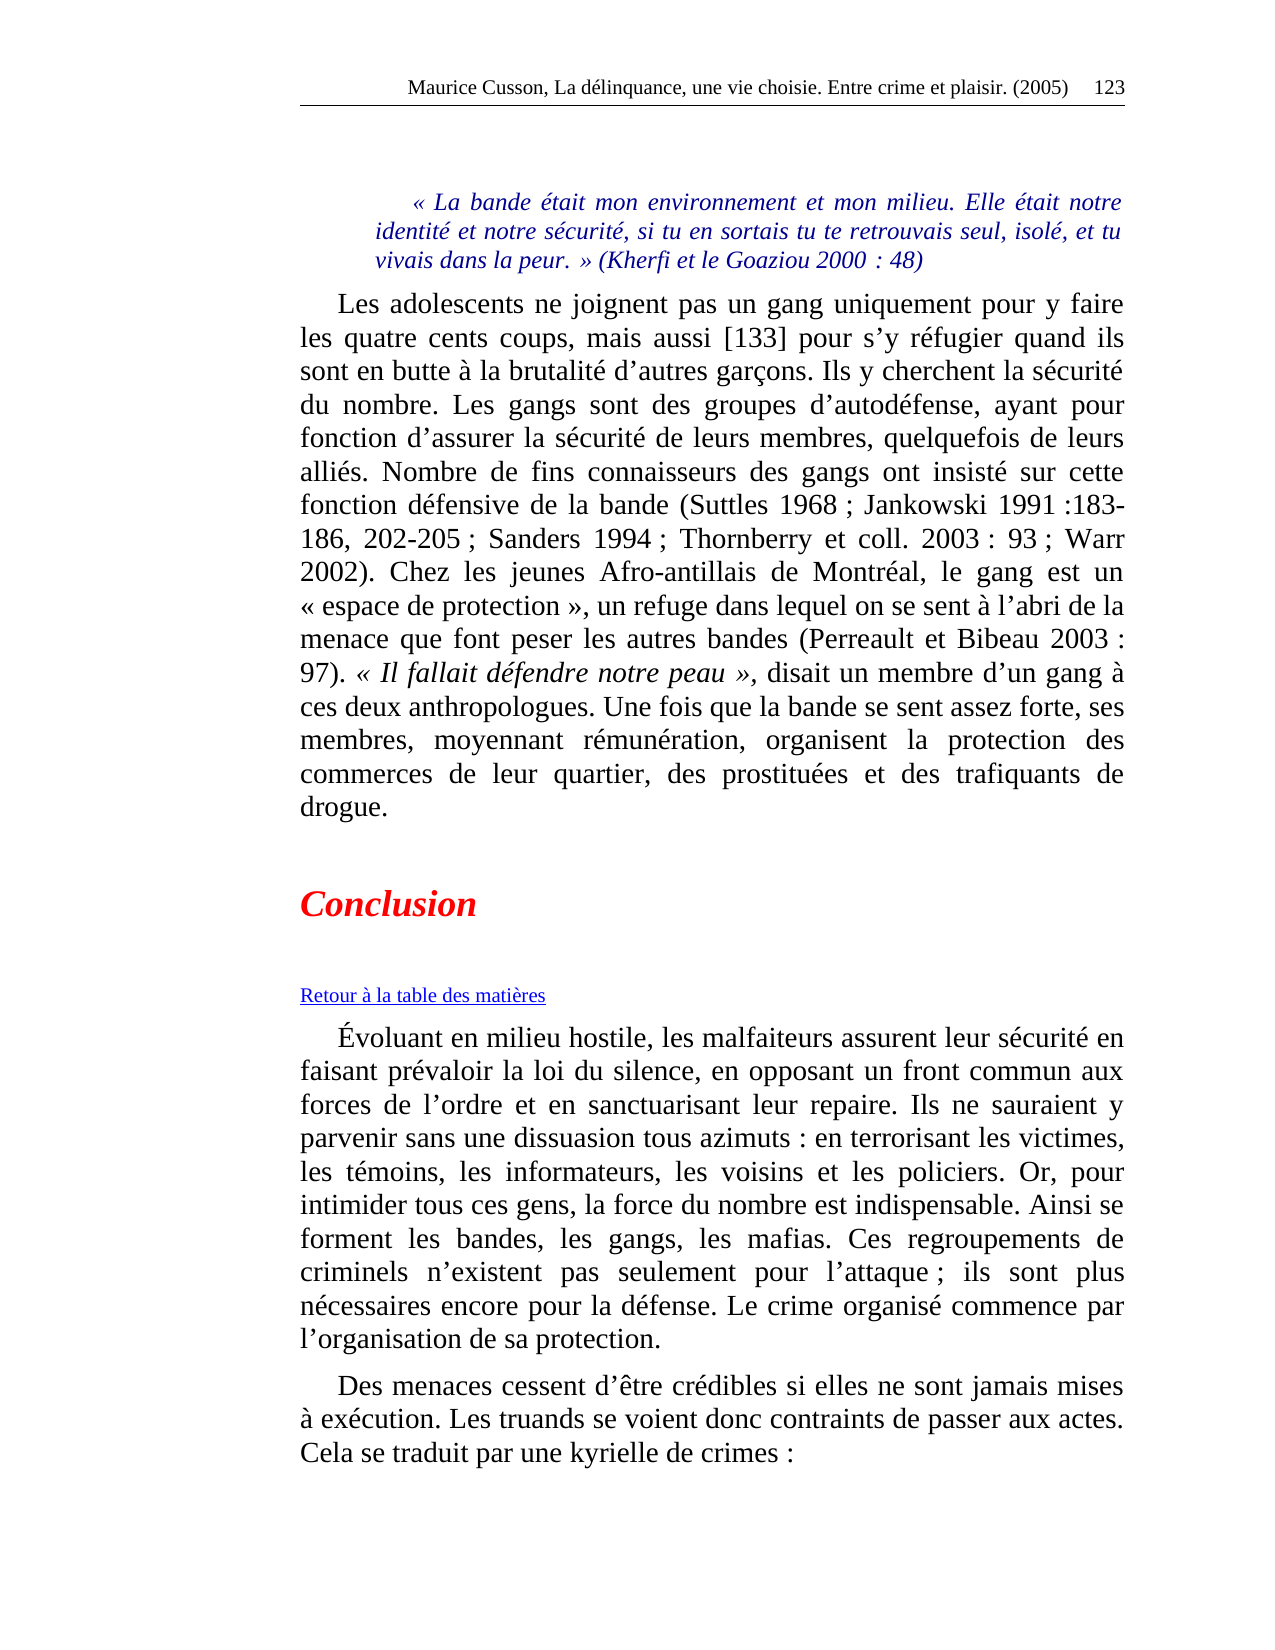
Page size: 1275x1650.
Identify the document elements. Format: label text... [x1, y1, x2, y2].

text « La bande était mon environnement et mon milieu. Elle était notre identité et notre sécurité, si tu en sortais tu te retrouvais seul, isolé, et tu vivais dans la peur. » (Kherfi et le Goaziou 2000 : 48) [375, 187, 1125, 274]
text Conclusion [300, 881, 1125, 924]
text Évoluant en milieu hostile, les malfaiteurs assurent leur sécurité en faisant prévaloir la loi du silence, en opposant un front commun aux forces de l’ordre et en sanctuarisant leur repaire. Ils ne sauraient y parvenir sans une dissuasion tous azimuts : en terrorisant les victimes, les témoins, les informateurs, les voisins et les policiers. Or, pour intimider tous ces gens, la force du nombre est indispensable. Ainsi se forment les bandes, les gangs, les mafias. Ces regroupements de criminels n’existent pas seulement pour l’attaque ; ils sont plus nécessaires encore pour la défense. Le crime organisé commence par l’organisation de sa protection. [300, 1020, 1125, 1355]
text Retour à la table des matières [300, 983, 1116, 1007]
text Des menaces cessent d’être crédibles si elles ne sont jamais mises à exécution. Les truands se voient donc contraints de passer aux actes. Cela se traduit par une kyrielle de crimes : [300, 1368, 1125, 1468]
text Les adolescents ne joignent pas un gang uniquement pour y faire les quatre cents coups, mais aussi [133] pour s’y réfugier quand ils sont en butte à la brutalité d’autres garçons. Ils y cherchent la sécurité du nombre. Les gangs sont des groupes d’autodéfense, ayant pour fonction d’assurer la sécurité de leurs membres, quelquefois de leurs alliés. Nombre de fins connaisseurs des gangs ont insisté sur cette fonction défensive de la bande (Suttles 1968 ; Jankowski 1991 :183-186, 202-205 ; Sanders 1994 ; Thornberry et coll. 2003 : 93 ; Warr 2002). Chez les jeunes Afro-antillais de Montréal, le gang est un « espace de protection », un refuge dans lequel on se sent à l’abri de la menace que font peser les autres bandes (Perreault et Bibeau 2003 : 97). « Il fallait défendre notre peau », disait un membre d’un gang à ces deux anthropologues. Une fois que la bande se sent assez forte, ses membres, moyennant rémunération, organisent la protection des commerces de leur quartier, des prostituées et des trafiquants de drogue. [300, 286, 1125, 823]
